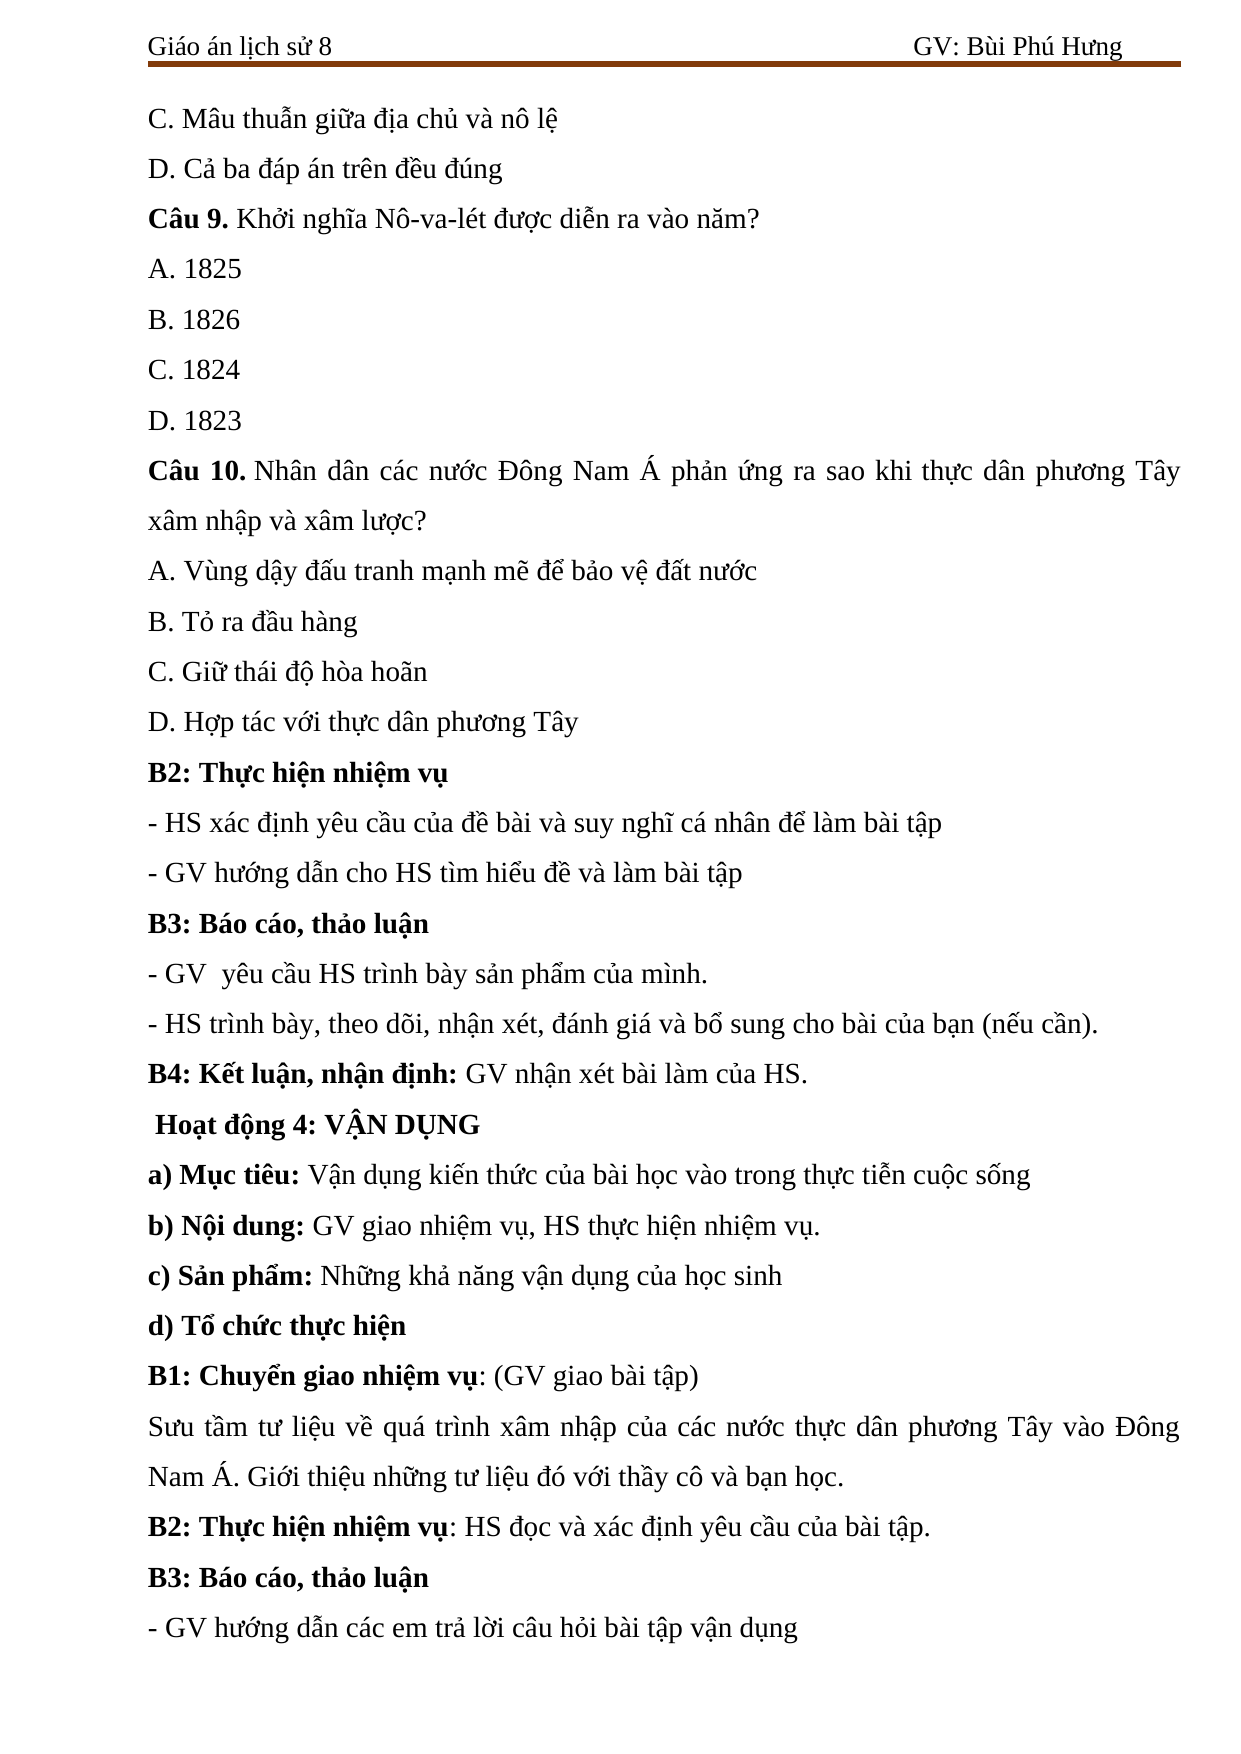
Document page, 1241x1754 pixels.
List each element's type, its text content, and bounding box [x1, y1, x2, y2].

text B2: Thực hiện nhiệm vụ [148, 755, 1181, 788]
text Câu 9. Khởi nghĩa Nô-va-lét được diễn ra vào năm? [148, 201, 1181, 235]
text - GV hướng dẫn các em trả lời câu hỏi bài tập vận dụng [148, 1610, 1181, 1644]
text - GV hướng dẫn cho HS tìm hiểu đề và làm bài tập [148, 855, 1181, 889]
text B. 1826 [148, 302, 1181, 336]
text C. Giữ thái độ hòa hoãn [148, 654, 1181, 688]
text D. Hợp tác với thực dân phương Tây [148, 704, 1181, 738]
text - GV yêu cầu HS trình bày sản phẩm của mình. [148, 956, 1181, 989]
text B3: Báo cáo, thảo luận [148, 906, 1181, 939]
text A. Vùng dậy đấu tranh mạnh mẽ để bảo vệ đất nước [148, 553, 1181, 587]
text B2: Thực hiện nhiệm vụ: HS đọc và xác định yêu cầu của bài tập. [148, 1509, 1181, 1543]
text Sưu tầm tư liệu về quá trình xâm nhập của các nước thực dân phương Tây vào Đông Nam Á. Giới thiệu những tư liệu đó với thầy cô và bạn học. [148, 1409, 1181, 1493]
text D. 1823 [148, 403, 1181, 436]
text D. Cả ba đáp án trên đều đúng [148, 151, 1181, 184]
text a) Mục tiêu: Vận dụng kiến thức của bài học vào trong thực tiễn cuộc sống [148, 1157, 1181, 1191]
text C. 1824 [148, 352, 1181, 386]
text - HS trình bày, theo dõi, nhận xét, đánh giá và bổ sung cho bài của bạn (nếu cần). [148, 1006, 1181, 1040]
text C. Mâu thuẫn giữa địa chủ và nô lệ [148, 101, 1181, 134]
text b) Nội dung: GV giao nhiệm vụ, HS thực hiện nhiệm vụ. [148, 1208, 1181, 1241]
text B. Tỏ ra đầu hàng [148, 604, 1181, 637]
text Hoạt động 4: VẬN DỤNG [148, 1107, 1181, 1141]
text B1: Chuyển giao nhiệm vụ: (GV giao bài tập) [148, 1358, 1181, 1392]
text B3: Báo cáo, thảo luận [148, 1560, 1181, 1593]
text - HS xác định yêu cầu của đề bài và suy nghĩ cá nhân để làm bài tập [148, 805, 1181, 839]
text Câu 10. Nhân dân các nước Đông Nam Á phản ứng ra sao khi thực dân phương Tây xâm nhập và xâm lược? [148, 453, 1181, 537]
text B4: Kết luận, nhận định: GV nhận xét bài làm của HS. [148, 1057, 1181, 1090]
text d) Tổ chức thực hiện [148, 1308, 1181, 1342]
text c) Sản phẩm: Những khả năng vận dụng của học sinh [148, 1258, 1181, 1291]
text A. 1825 [148, 252, 1181, 285]
